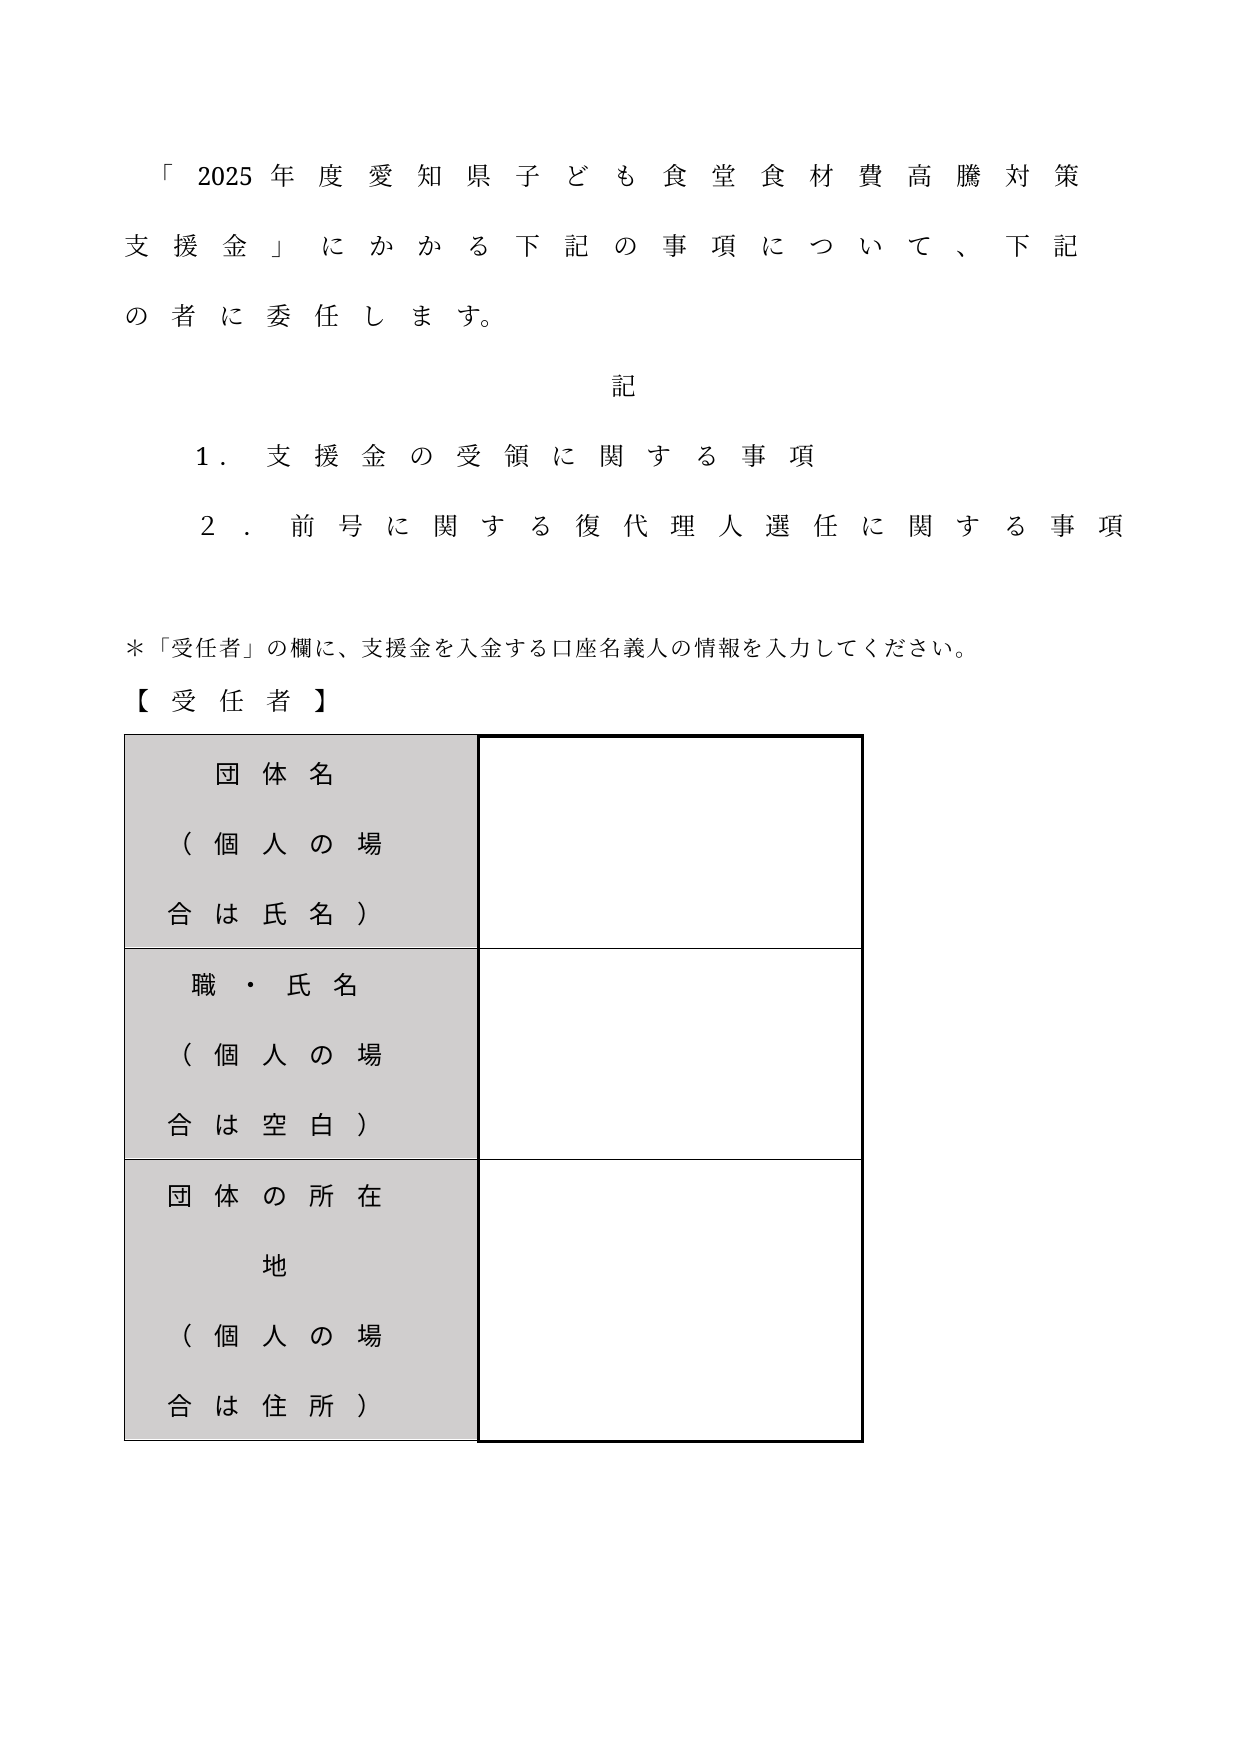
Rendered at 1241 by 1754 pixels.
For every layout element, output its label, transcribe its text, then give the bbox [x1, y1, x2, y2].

table_header [480, 738, 861, 947]
table_cell 職・氏名 （個人の場合は空白） [125, 949, 477, 1158]
text ＊「受任者」の欄に、支援金を入金する口座名義人の情報を入力してください。 [124, 629, 1145, 664]
table_cell [480, 949, 861, 1158]
text 「2025年度愛知県子ども食堂食材費高騰対策支援金」にかかる下記の事項について、下記の者に委任します。 [124, 139, 1102, 349]
text 1．支援金の受領に関する事項 [124, 419, 1145, 489]
table_header 団体名 （個人の場合は氏名） [125, 735, 477, 947]
table_cell [480, 1160, 861, 1439]
text 【受任者】 [124, 664, 1102, 734]
subtitle 記 [124, 349, 1145, 419]
text ２．前号に関する復代理人選任に関する事項 [124, 489, 1145, 559]
table_cell 団体の所在地 （個人の場合は住所） [125, 1160, 477, 1439]
